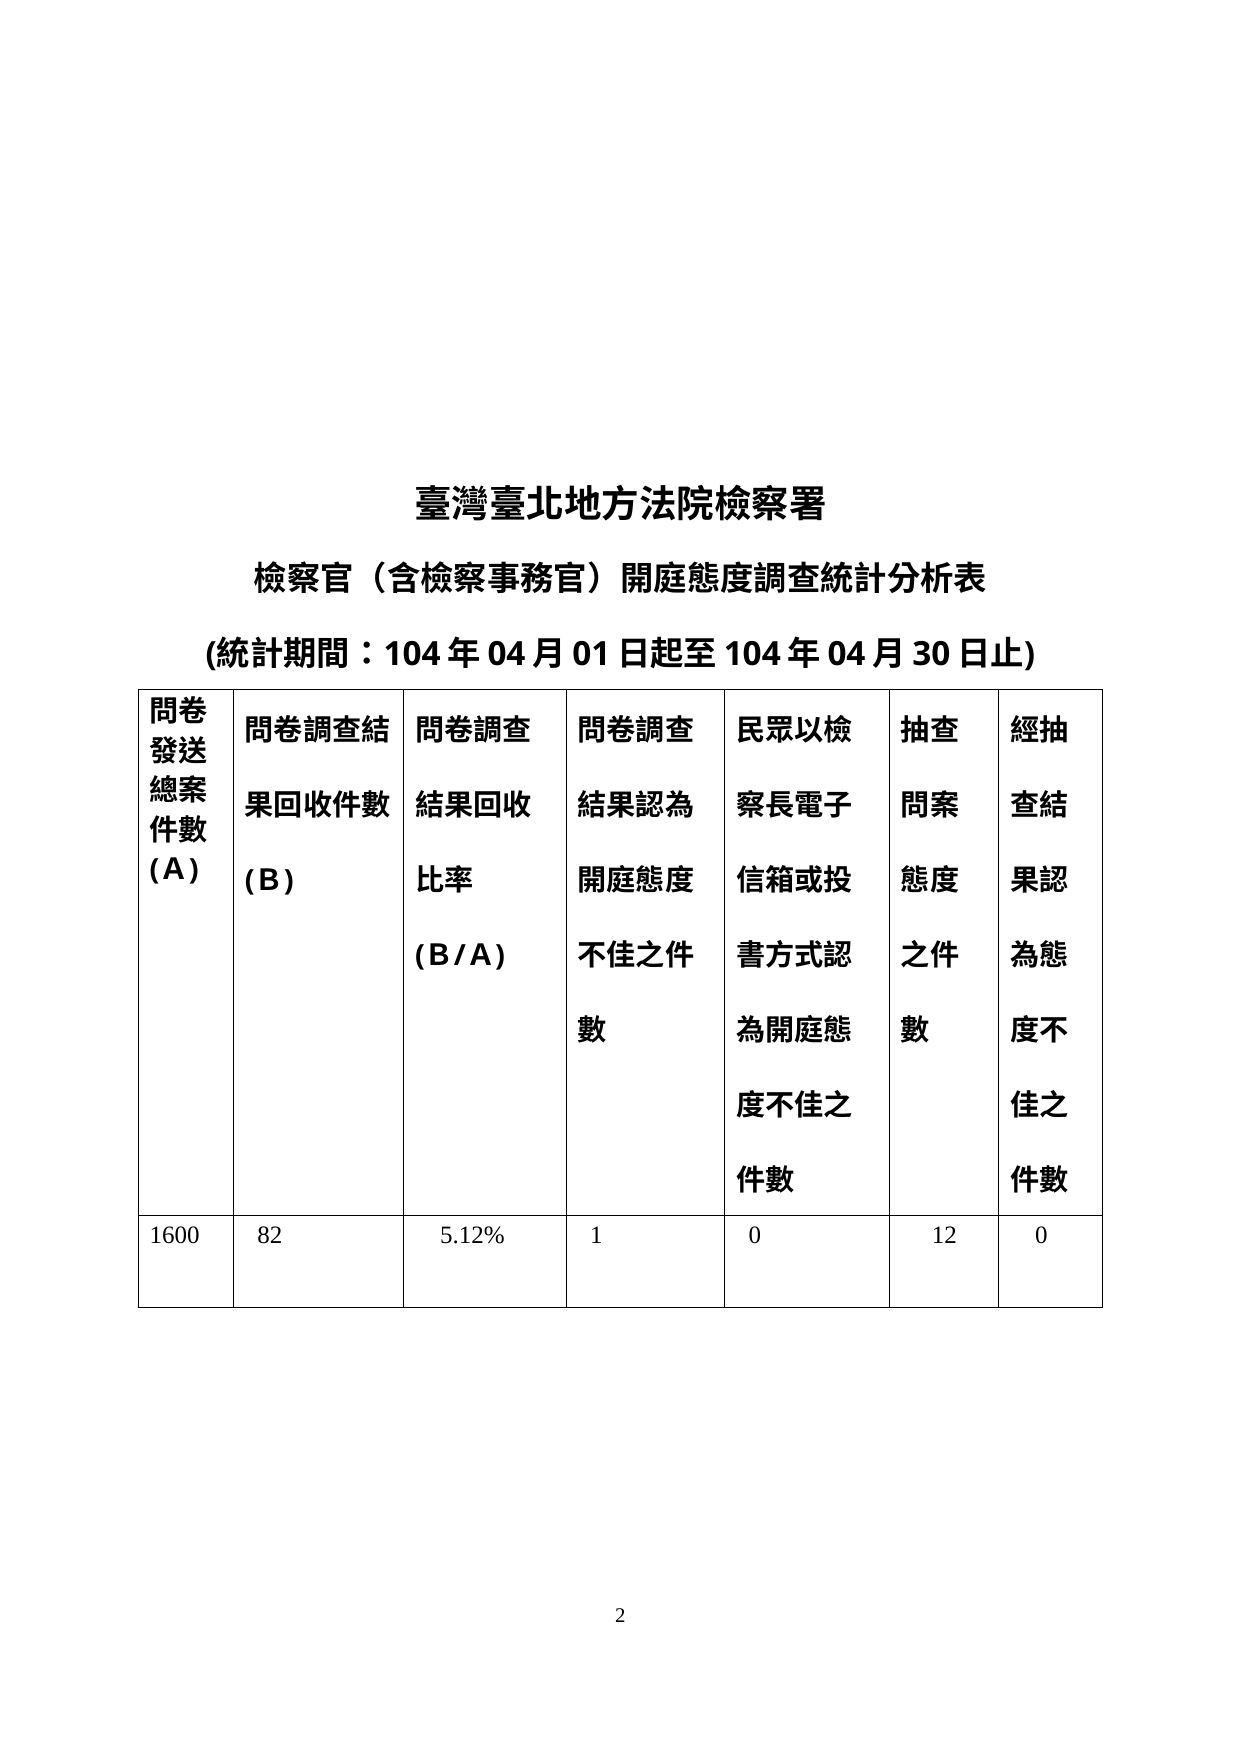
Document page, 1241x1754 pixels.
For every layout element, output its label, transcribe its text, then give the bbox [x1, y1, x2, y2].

table_cell 0 [999, 1216, 1102, 1307]
table_header 經抽查結果認為態度不佳之件數 [999, 690, 1102, 1215]
text 臺灣臺北地方法院檢察署 [187, 464, 1053, 539]
table_header 問卷調查結果回收比率 (Ｂ/Ａ) [404, 690, 566, 1215]
text 檢察官（含檢察事務官）開庭態度調查統計分析表 [187, 539, 1053, 614]
table_header 問卷發送總案件數 (Ａ) [139, 690, 233, 1215]
table_cell 1 [567, 1216, 724, 1307]
table_header 民眾以檢察長電子信箱或投書方式認為開庭態度不佳之 件數 [725, 690, 889, 1215]
table_cell 82 [234, 1216, 403, 1307]
text (統計期間：104年04月01日起至104年04月30日止) [187, 614, 1053, 689]
table_cell 5.12% [404, 1216, 566, 1307]
table_cell 12 [890, 1216, 998, 1307]
table_cell 0 [725, 1216, 889, 1307]
table_header 問卷調查結果回收件數 (Ｂ) [234, 690, 403, 1215]
table_header 抽查問案態度 之件數 [890, 690, 998, 1215]
table_header 問卷調查結果認為開庭態度不佳之件數 [567, 690, 724, 1215]
table_cell 1600 [139, 1216, 233, 1307]
